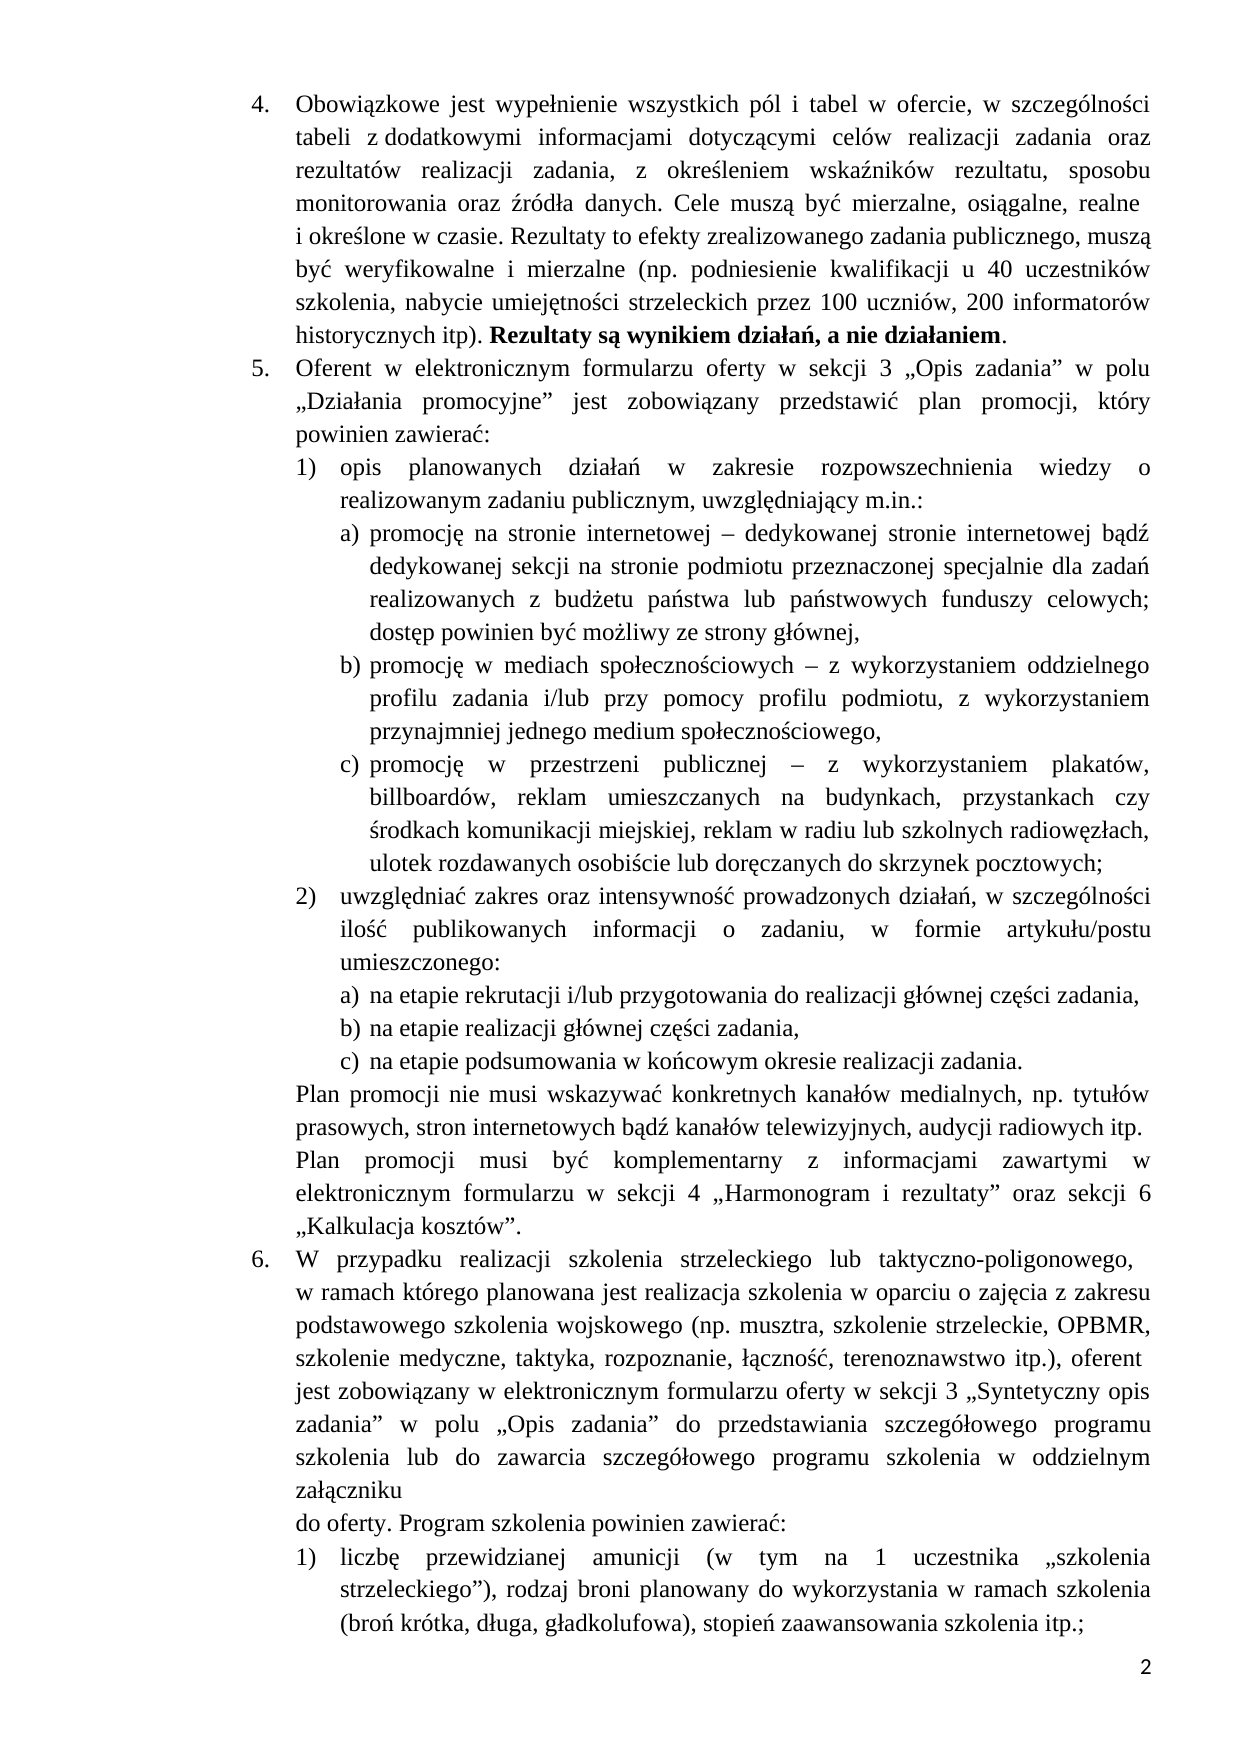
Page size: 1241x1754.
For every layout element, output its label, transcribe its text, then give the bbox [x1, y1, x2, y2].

list liczbę przewidzianej amunicji (w tym na 1 uczestnika „szkolenia strzeleckiego”), rodzaj broni planowany do wykorzystania w ramach szkolenia (broń krótka, długa, gładkolufowa), stopień zaawansowania szkolenia itp.; [295, 1542, 1152, 1636]
list opis planowanych działań w zakresie rozpowszechnienia wiedzy o realizowanym zadaniu publicznym, uwzględniający m.in.: [295, 452, 1152, 514]
list promocję w przestrzeni publicznej – z wykorzystaniem plakatów, billboardów, reklam umieszczanych na budynkach, przystankach czy środkach komunikacji miejskiej, reklam w radiu lub szkolnych radiowęzłach, ulotek rozdawanych osobiście lub doręczanych do skrzynek pocztowych; [340, 749, 1150, 877]
list promocję w mediach społecznościowych – z wykorzystaniem oddzielnego profilu zadania i/lub przy pomocy profilu podmiotu, z wykorzystaniem przynajmniej jednego medium społecznościowego, [340, 650, 1150, 745]
list uwzględniać zakres oraz intensywność prowadzonych działań, w szczególności ilość publikowanych informacji o zadaniu, w formie artykułu/postu umieszczonego: [295, 881, 1152, 976]
text Plan promocji nie musi wskazywać konkretnych kanałów medialnych, np. tytułów prasowych, stron internetowych bądź kanałów telewizyjnych, audycji radiowych itp. [295, 1079, 1150, 1141]
list Obowiązkowe jest wypełnienie wszystkich pól i tabel w ofercie, w szczególności tabeli z dodatkowymi informacjami dotyczącymi celów realizacji zadania oraz rezultatów realizacji zadania, z określeniem wskaźników rezultatu, sposobu monitorowania oraz źródła danych. Cele muszą być mierzalne, osiągalne, realne i określone w czasie. Rezultaty to efekty zrealizowanego zadania publicznego, muszą być weryfikowalne i mierzalne (np. podniesienie kwalifikacji u 40 uczestników szkolenia, nabycie umiejętności strzeleckich przez 100 uczniów, 200 informatorów historycznych itp). Rezultaty są wynikiem działań, a nie działaniem. [251, 89, 1152, 348]
list na etapie rekrutacji i/lub przygotowania do realizacji głównej części zadania, [340, 980, 1150, 1009]
list W przypadku realizacji szkolenia strzeleckiego lub taktyczno-poligonowego, w ramach którego planowana jest realizacja szkolenia w oparciu o zajęcia z zakresu podstawowego szkolenia wojskowego (np. musztra, szkolenie strzeleckie, OPBMR, szkolenie medyczne, taktyka, rozpoznanie, łączność, terenoznawstwo itp.), oferent jest zobowiązany w elektronicznym formularzu oferty w sekcji 3 „Syntetyczny opis zadania” w polu „Opis zadania” do przedstawiania szczegółowego programu szkolenia lub do zawarcia szczegółowego programu szkolenia w oddzielnym załączniku do oferty. Program szkolenia powinien zawierać: [251, 1244, 1152, 1537]
list Plan promocji musi być komplementarny z informacjami zawartymi w elektronicznym formularzu w sekcji 4 „Harmonogram i rezultaty” oraz sekcji 6 „Kalkulacja kosztów”. [295, 1145, 1152, 1240]
list promocję na stronie internetowej – dedykowanej stronie internetowej bądź dedykowanej sekcji na stronie podmiotu przeznaczonej specjalnie dla zadań realizowanych z budżetu państwa lub państwowych funduszy celowych; dostęp powinien być możliwy ze strony głównej, [340, 518, 1150, 646]
list na etapie podsumowania w końcowym okresie realizacji zadania. [340, 1046, 1150, 1075]
list na etapie realizacji głównej części zadania, [340, 1013, 1150, 1042]
list Oferent w elektronicznym formularzu oferty w sekcji 3 „Opis zadania” w polu „Działania promocyjne” jest zobowiązany przedstawić plan promocji, który powinien zawierać: [251, 353, 1152, 448]
